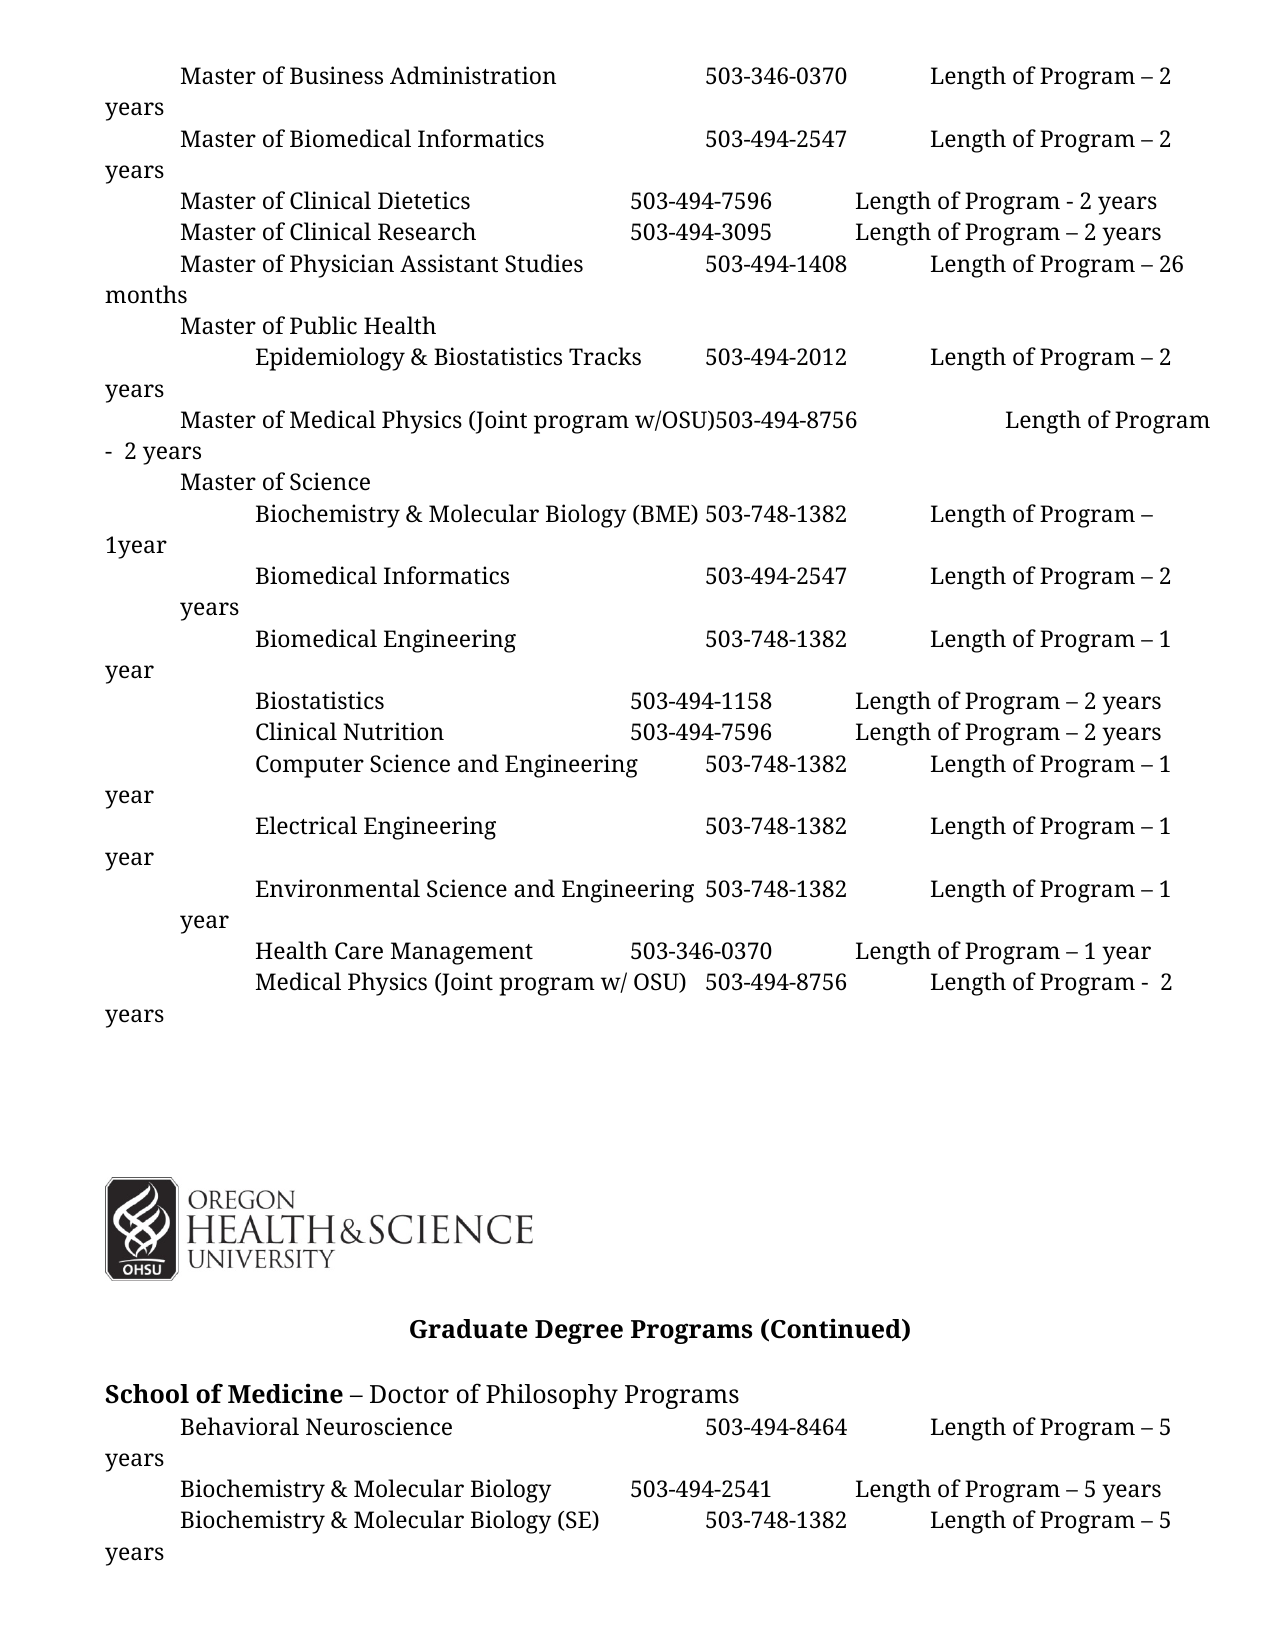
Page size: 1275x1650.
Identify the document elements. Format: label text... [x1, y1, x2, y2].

text Biochemistry & Molecular Biology 503-494-2541 Length of Program – 5 years [105, 1473, 1215, 1504]
text Biostatistics 503-494-1158 Length of Program – 2 years [180, 685, 1215, 716]
picture [105, 1177, 533, 1281]
text Computer Science and Engineering 503-748-1382 Length of Program – 1 year [105, 747, 1215, 810]
text Master of Medical Physics (Joint program w/OSU)503-494-8756 Length of Program - 2 years [105, 404, 1215, 466]
text Master of Public Health [105, 310, 1215, 341]
text Biochemistry & Molecular Biology (BME) 503-748-1382 Length of Program – 1year [105, 497, 1215, 560]
text Biochemistry & Molecular Biology (SE) 503-748-1382 Length of Program – 5 years [105, 1504, 1215, 1567]
text Master of Science [105, 466, 1215, 497]
text Graduate Degree Programs (Continued) [105, 1311, 1215, 1345]
text Electrical Engineering 503-748-1382 Length of Program – 1 year [105, 810, 1215, 872]
text Epidemiology & Biostatistics Tracks 503-494-2012 Length of Program – 2 years [105, 341, 1215, 404]
text Environmental Science and Engineering 503-748-1382 Length of Program – 1 year [180, 872, 1215, 935]
subtitle School of Medicine – Doctor of Philosophy Programs [105, 1377, 1215, 1411]
text Master of Business Administration 503-346-0370 Length of Program – 2 years [105, 60, 1215, 122]
text Biomedical Engineering 503-748-1382 Length of Program – 1 year [105, 622, 1215, 685]
text Behavioral Neuroscience 503-494-8464 Length of Program – 5 years [105, 1411, 1215, 1473]
text Master of Physician Assistant Studies 503-494-1408 Length of Program – 26 months [105, 247, 1215, 310]
text Master of Clinical Research 503-494-3095 Length of Program – 2 years [105, 216, 1215, 247]
text Master of Clinical Dietetics 503-494-7596 Length of Program - 2 years [105, 185, 1215, 216]
text Medical Physics (Joint program w/ OSU) 503-494-8756 Length of Program - 2 years [105, 966, 1215, 1029]
text Master of Biomedical Informatics 503-494-2547 Length of Program – 2 years [105, 122, 1215, 185]
text Health Care Management 503-346-0370 Length of Program – 1 year [180, 935, 1215, 966]
text Biomedical Informatics 503-494-2547 Length of Program – 2 years [180, 560, 1215, 622]
text Clinical Nutrition 503-494-7596 Length of Program – 2 years [180, 716, 1215, 747]
